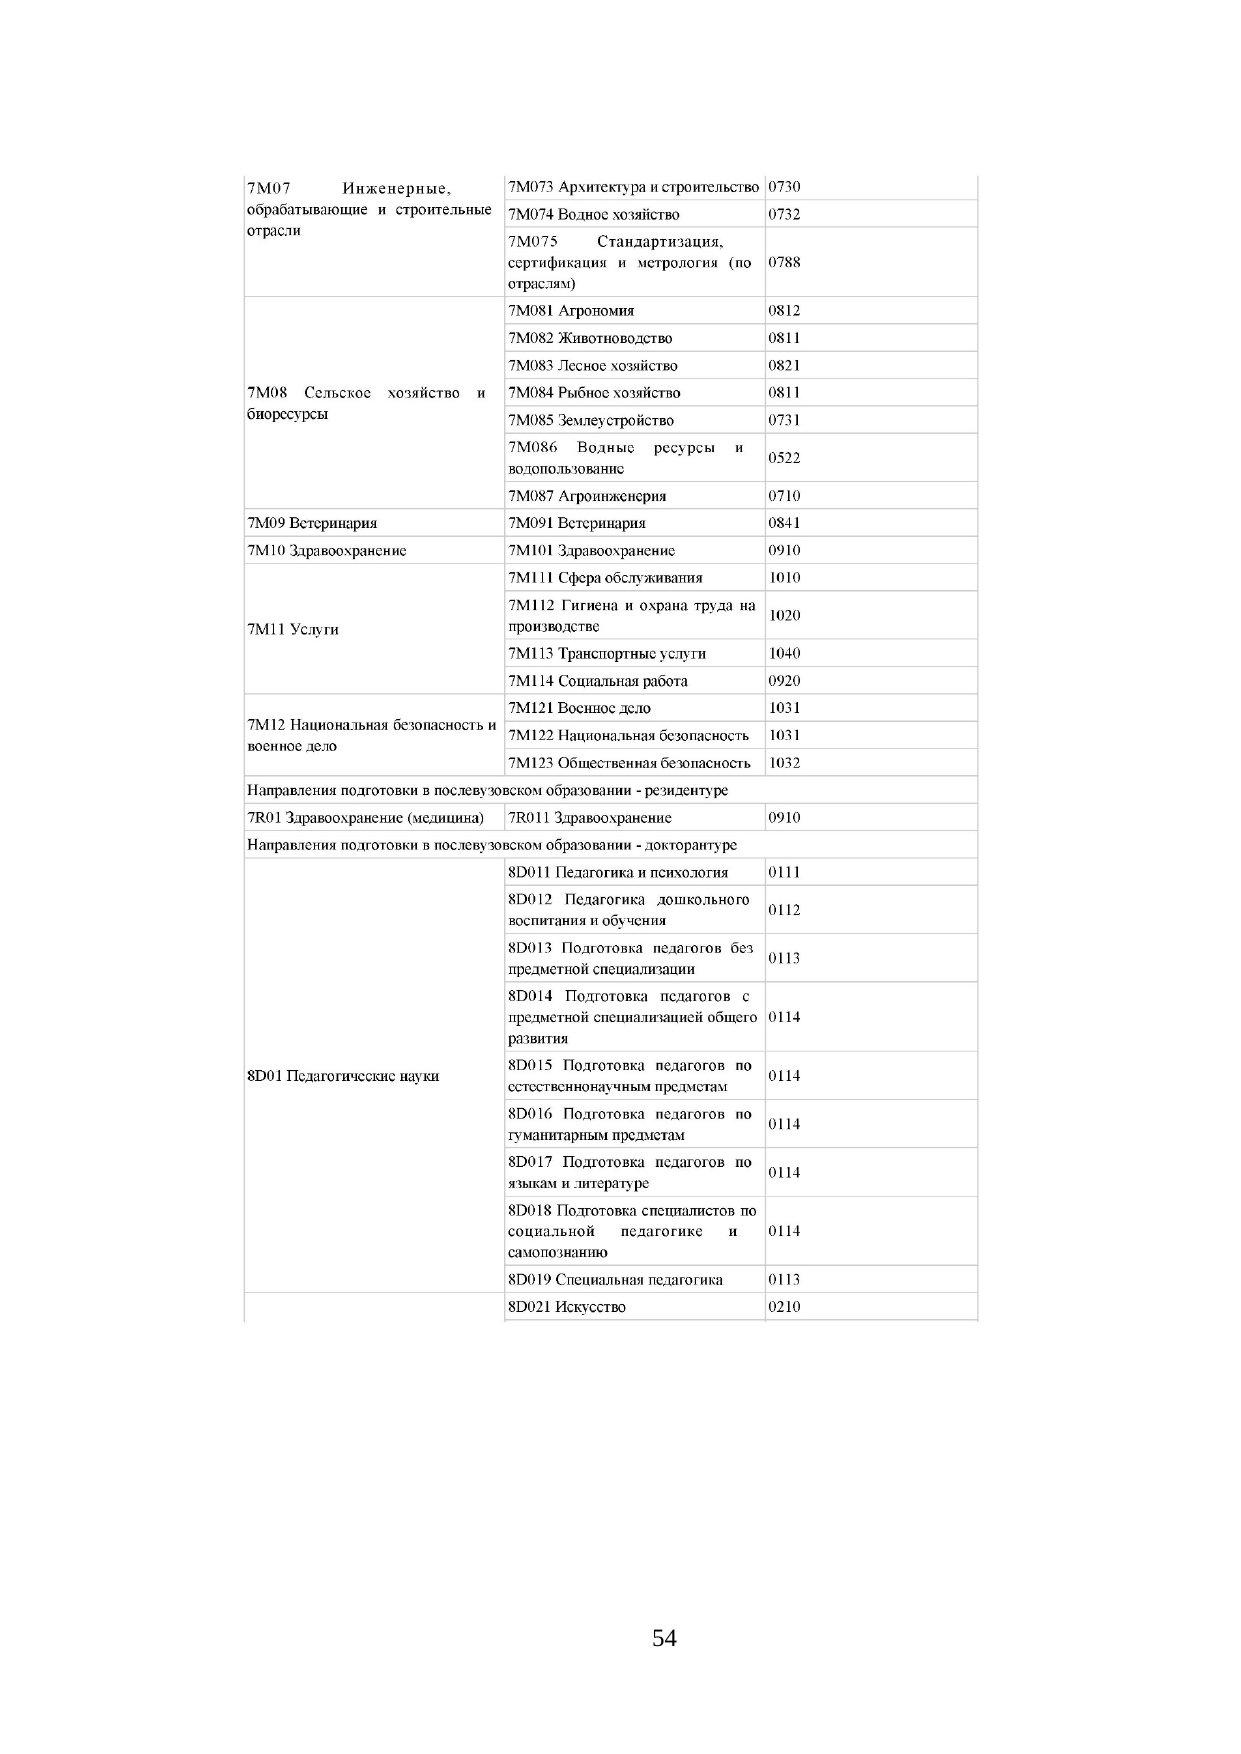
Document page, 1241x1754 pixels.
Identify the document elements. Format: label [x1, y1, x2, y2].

picture [177, 118, 1151, 1379]
